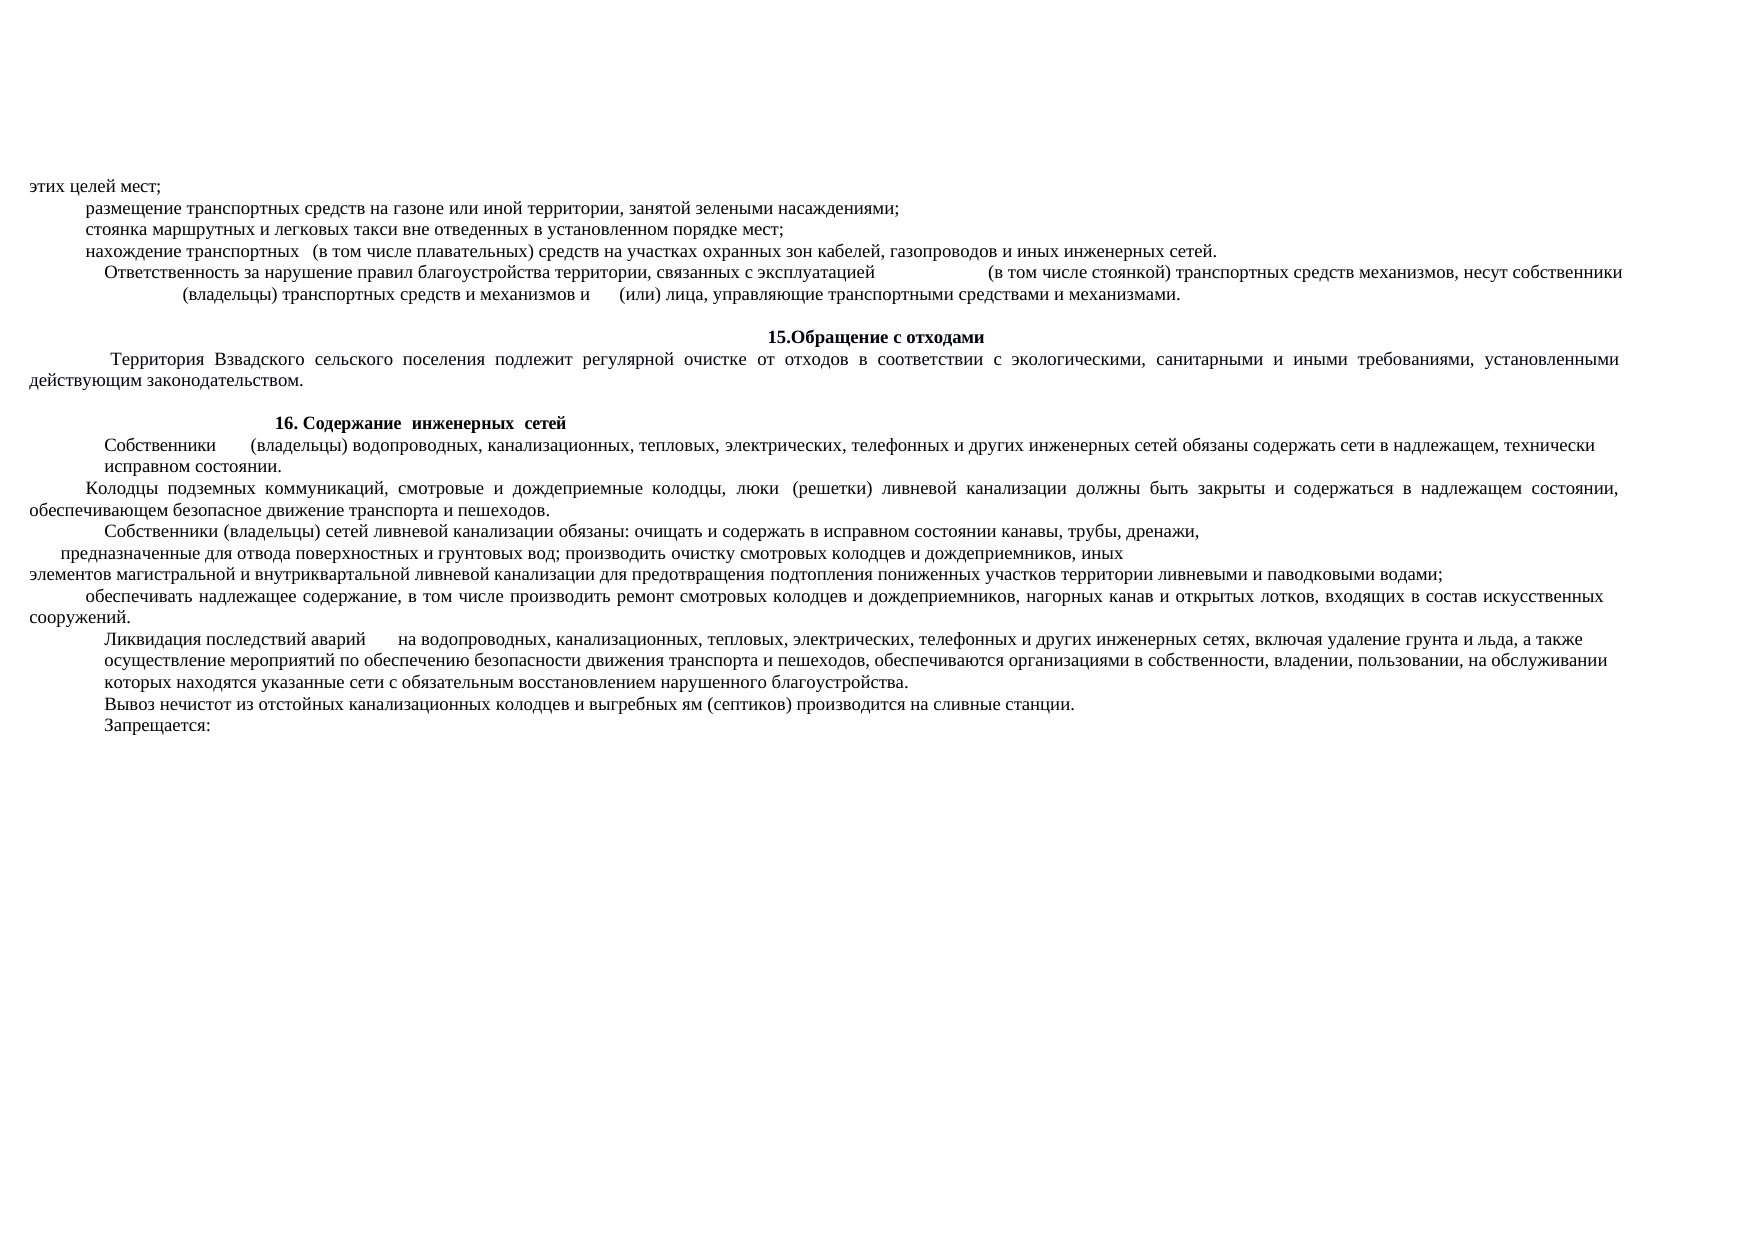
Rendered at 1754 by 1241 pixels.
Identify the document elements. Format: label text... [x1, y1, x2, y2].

text предназначенные для отвода поверхностных и грунтовых вод; производить очистку смотровых колодцев и дождеприемников, иных [60, 542, 1579, 563]
list Запрещается: [104, 714, 1631, 736]
list Собственники (владельцы) сетей ливневой канализации обязаны: очищать и содержать в исправном состоянии канавы, трубы, дренажи, [104, 520, 1631, 542]
text элементов магистральной и внутриквартальной ливневой канализации для предотвращения подтопления пониженных участков территории ливневыми и паводковыми водами; [29, 563, 1612, 585]
text размещение транспортных средств на газоне или иной территории, занятой зелеными насаждениями; [29, 197, 1619, 218]
text нахождение транспортных (в том числе плавательных) средств на участках охранных зон кабелей, газопроводов и иных инженерных сетей. [29, 240, 1631, 261]
text стоянка маршрутных и легковых такси вне отведенных в установленном порядке мест; [29, 218, 1631, 240]
text Колодцы подземных коммуникаций, смотровые и дождеприемные колодцы, люки (решетки) ливневой канализации должны быть закрыты и содержаться в надлежащем состоянии, обеспечивающем безопасное движение транспорта и пешеходов. [29, 477, 1619, 520]
list Вывоз нечистот из отстойных канализационных колодцев и выгребных ям (септиков) производится на сливные станции. [104, 692, 1631, 714]
list 15.Обращение с отходами [121, 326, 1631, 347]
list Ответственность за нарушение правил благоустройства территории, связанных с эксплуатацией (в том числе стоянкой) транспортных средств механизмов, несут собственники (владельцы) транспортных средств и механизмов и (или) лица, управляющие транспортными средствами и механизмами. [104, 261, 1631, 304]
text Территория Взвадского сельского поселения подлежит регулярной очистке от отходов в соответствии с экологическими, санитарными и иными требованиями, установленными действующим законодательством. [29, 347, 1619, 391]
list Собственники (владельцы) водопроводных, канализационных, тепловых, электрических, телефонных и других инженерных сетей обязаны содержать сети в надлежащем, технически исправном состоянии. [104, 434, 1631, 477]
list Содержание инженерных сетей [274, 412, 1631, 434]
list Ликвидация последствий аварий на водопроводных, канализационных, тепловых, электрических, телефонных и других инженерных сетях, включая удаление грунта и льда, а также осуществление мероприятий по обеспечению безопасности движения транспорта и пешеходов, обеспечиваются организациями в собственности, владении, пользовании, на обслуживании которых находятся указанные сети с обязательным восстановлением нарушенного благоустройства. [104, 628, 1631, 692]
text обеспечивать надлежащее содержание, в том числе производить ремонт смотровых колодцев и дождеприемников, нагорных канав и открытых лотков, входящих в состав искусственных сооружений. [29, 585, 1606, 628]
text этих целей мест; [29, 175, 1631, 197]
